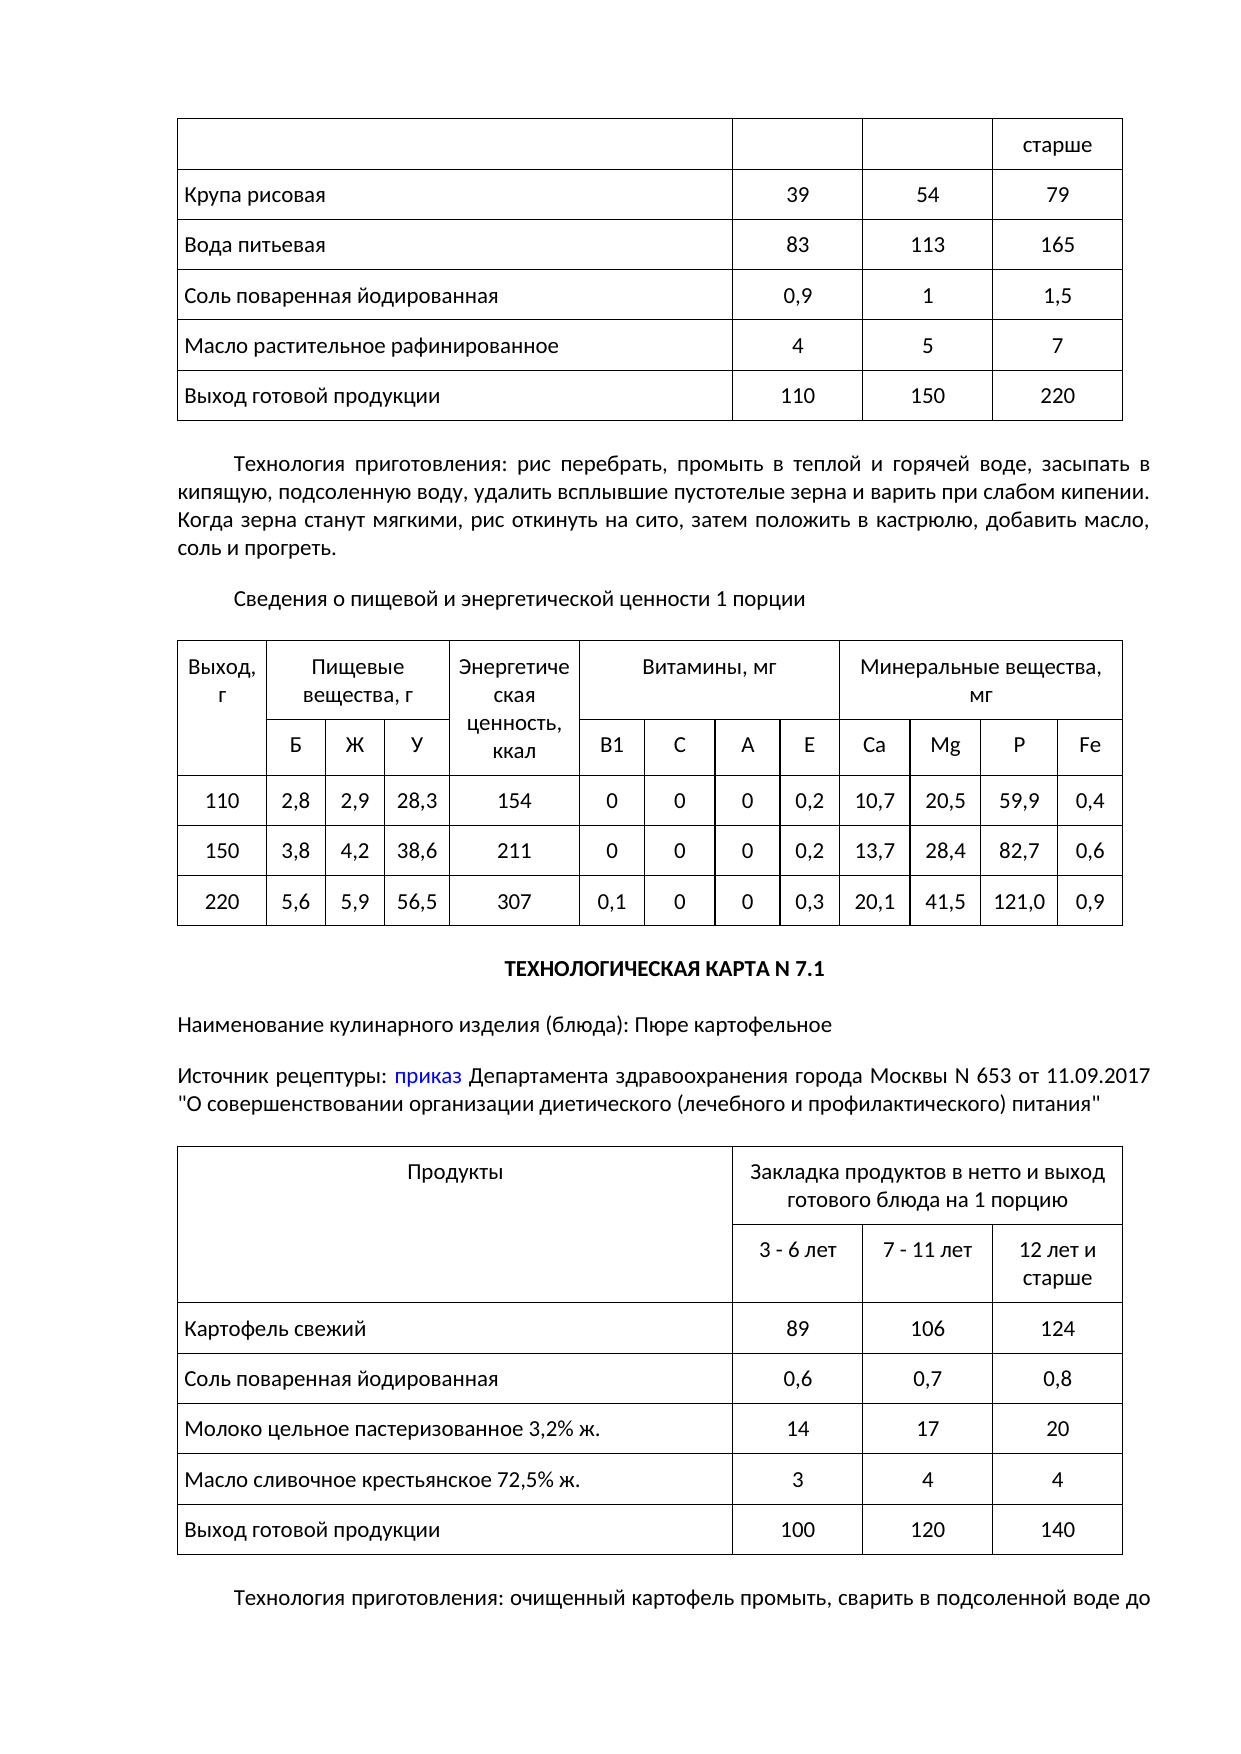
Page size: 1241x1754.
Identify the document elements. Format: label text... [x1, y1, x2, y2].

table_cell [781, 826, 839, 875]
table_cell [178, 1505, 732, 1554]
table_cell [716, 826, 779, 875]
text Сведения о пищевой и энергетической ценности 1 порции [177, 584, 1152, 612]
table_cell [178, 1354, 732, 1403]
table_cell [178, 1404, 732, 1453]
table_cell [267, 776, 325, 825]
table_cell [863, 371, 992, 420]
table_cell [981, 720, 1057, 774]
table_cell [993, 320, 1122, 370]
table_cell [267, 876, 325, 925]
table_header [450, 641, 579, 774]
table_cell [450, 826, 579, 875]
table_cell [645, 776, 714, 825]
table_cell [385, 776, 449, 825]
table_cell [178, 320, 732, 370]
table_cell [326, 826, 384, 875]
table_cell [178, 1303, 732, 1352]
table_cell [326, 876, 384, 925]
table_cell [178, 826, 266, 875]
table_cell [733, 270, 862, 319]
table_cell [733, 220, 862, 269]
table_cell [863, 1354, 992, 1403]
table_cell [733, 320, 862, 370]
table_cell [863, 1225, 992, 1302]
text Наименование кулинарного изделия (блюда): Пюре картофельное [177, 1011, 1152, 1038]
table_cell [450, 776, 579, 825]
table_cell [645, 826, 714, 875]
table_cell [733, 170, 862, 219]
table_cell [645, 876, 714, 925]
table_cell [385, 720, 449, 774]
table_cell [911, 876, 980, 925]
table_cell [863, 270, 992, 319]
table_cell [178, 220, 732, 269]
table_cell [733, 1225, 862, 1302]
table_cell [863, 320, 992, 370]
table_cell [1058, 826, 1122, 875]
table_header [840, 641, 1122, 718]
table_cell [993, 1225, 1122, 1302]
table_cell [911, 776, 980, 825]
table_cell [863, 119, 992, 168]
title ТЕХНОЛОГИЧЕСКАЯ КАРТА N 7.1 [177, 954, 1152, 982]
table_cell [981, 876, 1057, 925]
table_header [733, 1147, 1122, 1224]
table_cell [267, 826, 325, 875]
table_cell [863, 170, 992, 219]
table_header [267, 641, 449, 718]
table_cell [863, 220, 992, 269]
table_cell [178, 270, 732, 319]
text Технология приготовления: рис перебрать, промыть в теплой и горячей воде, засыпать в кипящую, подсоленную воду, удалить всплывшие пустотелые зерна и варить при слабом кипении. Когда зерна станут мягкими, рис откинуть на сито, затем положить в кастрюлю, добавить масло, соль и прогреть. [177, 449, 1152, 561]
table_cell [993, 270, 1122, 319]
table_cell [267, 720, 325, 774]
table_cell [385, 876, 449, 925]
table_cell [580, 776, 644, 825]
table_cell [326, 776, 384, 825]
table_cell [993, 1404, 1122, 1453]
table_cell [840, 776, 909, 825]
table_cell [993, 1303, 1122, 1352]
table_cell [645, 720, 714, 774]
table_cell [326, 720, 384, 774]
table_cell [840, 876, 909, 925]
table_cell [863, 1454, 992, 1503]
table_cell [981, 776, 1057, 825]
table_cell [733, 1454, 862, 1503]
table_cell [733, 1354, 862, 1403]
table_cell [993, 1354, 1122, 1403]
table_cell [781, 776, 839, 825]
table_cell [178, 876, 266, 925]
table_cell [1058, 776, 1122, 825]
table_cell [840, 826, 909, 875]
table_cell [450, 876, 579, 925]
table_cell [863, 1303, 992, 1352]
text Источник рецептуры: приказ Департамента здравоохранения города Москвы N 653 от 11.09.2017 "О совершенствовании организации диетического (лечебного и профилактического) питания" [177, 1061, 1152, 1117]
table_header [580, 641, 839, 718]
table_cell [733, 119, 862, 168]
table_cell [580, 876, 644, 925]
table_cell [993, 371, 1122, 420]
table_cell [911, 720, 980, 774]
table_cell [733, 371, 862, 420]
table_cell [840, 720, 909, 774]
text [177, 1583, 1152, 1611]
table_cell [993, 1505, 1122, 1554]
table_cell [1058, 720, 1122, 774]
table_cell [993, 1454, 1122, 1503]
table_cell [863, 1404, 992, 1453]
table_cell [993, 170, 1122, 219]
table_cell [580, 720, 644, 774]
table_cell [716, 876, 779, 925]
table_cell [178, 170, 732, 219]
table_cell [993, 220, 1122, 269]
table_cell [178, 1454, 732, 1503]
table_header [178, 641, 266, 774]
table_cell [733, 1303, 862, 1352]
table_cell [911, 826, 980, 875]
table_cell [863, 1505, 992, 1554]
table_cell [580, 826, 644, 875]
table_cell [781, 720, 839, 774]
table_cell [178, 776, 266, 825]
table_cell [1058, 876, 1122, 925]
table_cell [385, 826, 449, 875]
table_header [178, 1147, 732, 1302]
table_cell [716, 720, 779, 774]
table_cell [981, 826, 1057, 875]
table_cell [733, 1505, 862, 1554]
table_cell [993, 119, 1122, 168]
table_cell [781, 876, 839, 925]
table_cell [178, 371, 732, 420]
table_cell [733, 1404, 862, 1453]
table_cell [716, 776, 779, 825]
